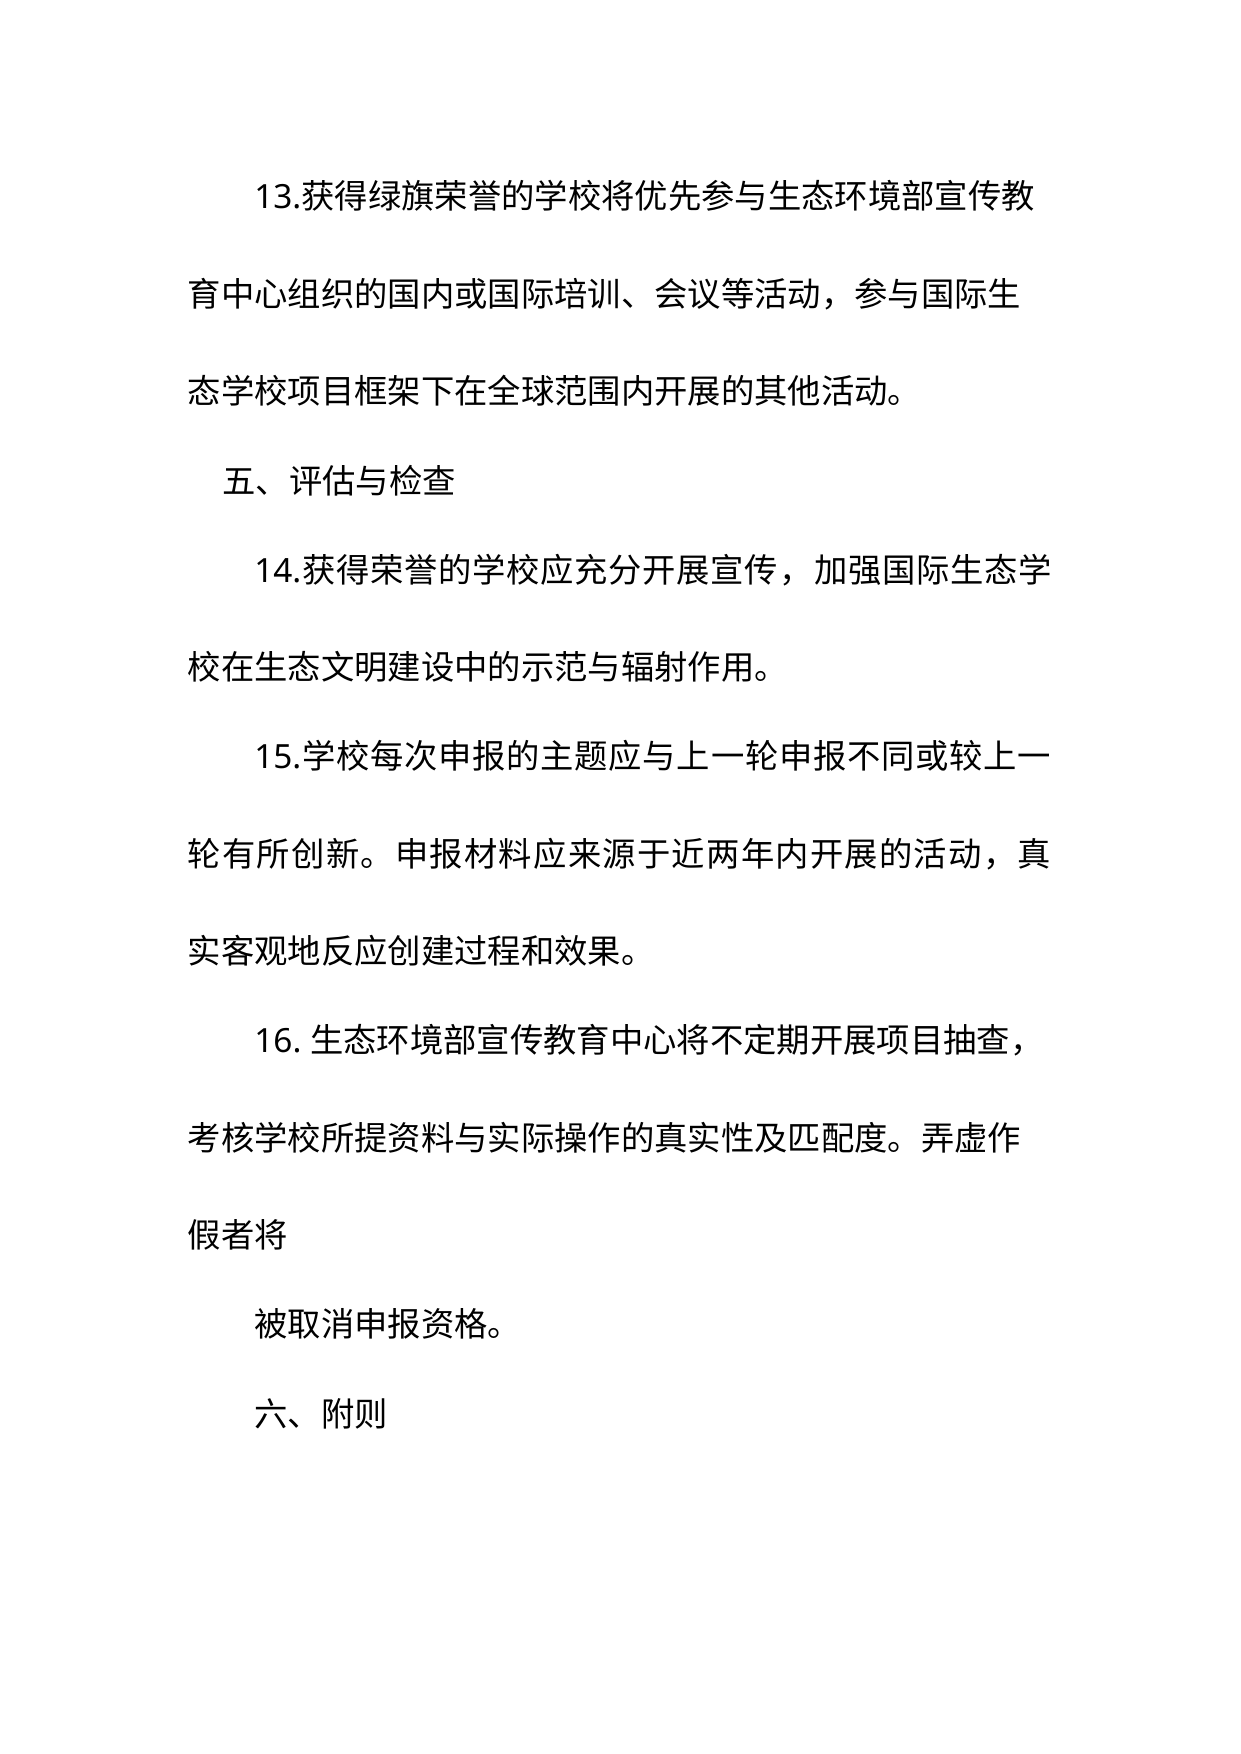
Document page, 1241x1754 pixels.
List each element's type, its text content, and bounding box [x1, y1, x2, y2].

text 被取消申报资格。 [187, 1290, 1053, 1355]
text 五、评估与检查 [187, 446, 1053, 511]
text 16. 生态环境部宣传教育中心将不定期开展项目抽查，考核学校所提资料与实际操作的真实性及匹配度。弄虚作假者将 [187, 1006, 1053, 1266]
text 15.学校每次申报的主题应与上一轮申报不同或较上一轮有所创新。申报材料应来源于近两年内开展的活动，真实客观地反应创建过程和效果。 [187, 722, 1053, 982]
text 六、附则 [187, 1379, 1053, 1444]
text 13.获得绿旗荣誉的学校将优先参与生态环境部宣传教育中心组织的国内或国际培训、会议等活动，参与国际生态学校项目框架下在全球范围内开展的其他活动。 [187, 162, 1053, 422]
text 14.获得荣誉的学校应充分开展宣传，加强国际生态学校在生态文明建设中的示范与辐射作用。 [187, 535, 1053, 698]
